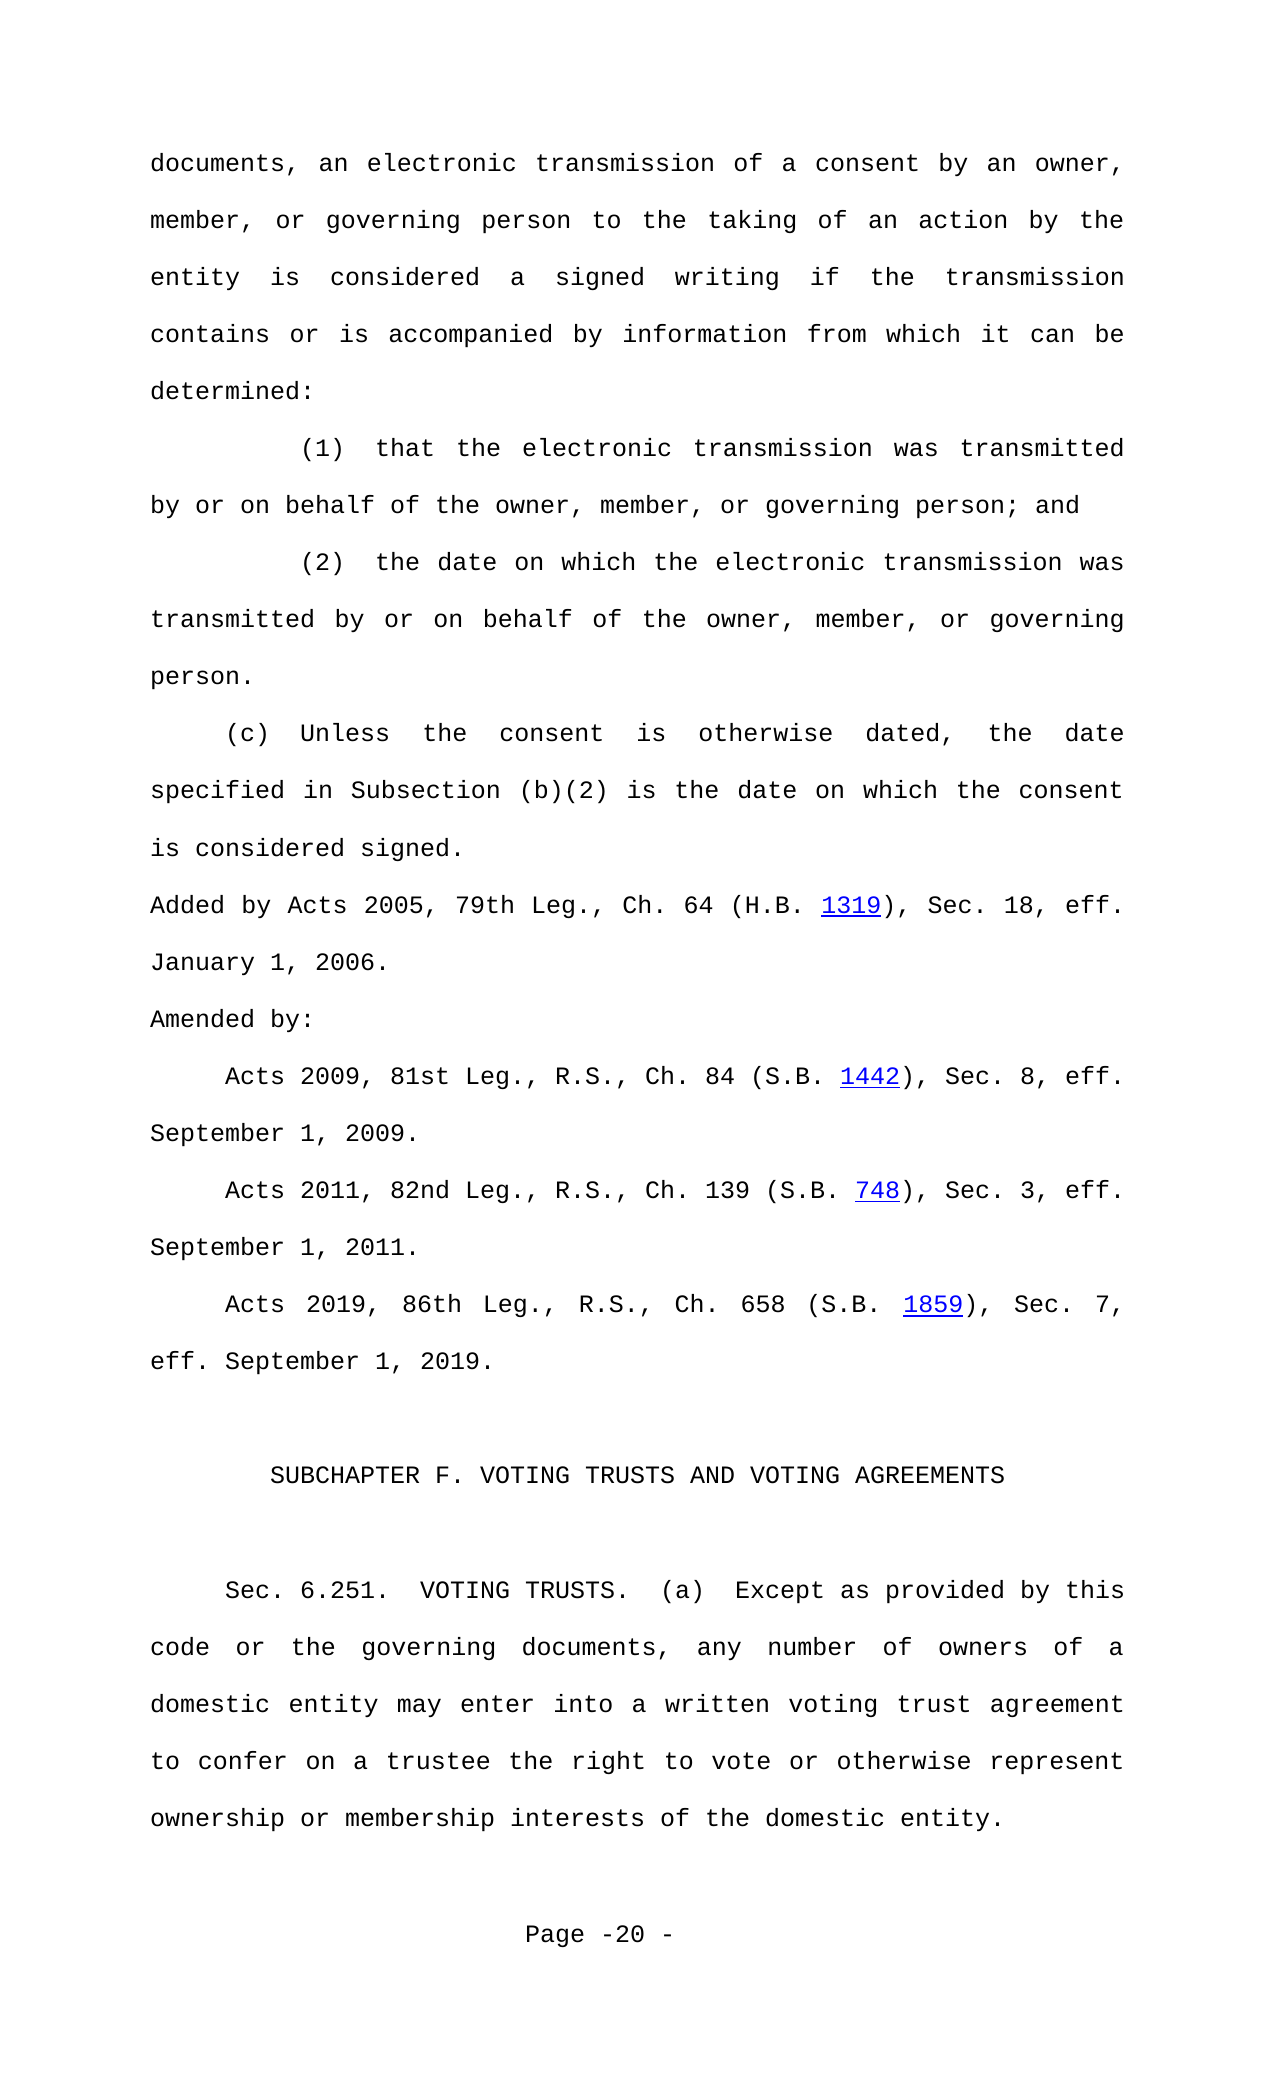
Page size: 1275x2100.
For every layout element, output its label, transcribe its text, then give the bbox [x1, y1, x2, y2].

text Amended by: [150, 1006, 1125, 1035]
text Acts 2011, 82nd Leg., R.S., Ch. 139 (S.B. 748), Sec. 3, eff. September 1, 2011. [150, 1177, 1125, 1263]
text Sec. 6.251. VOTING TRUSTS. (a) Except as provided by this code or the governing documents, any number of owners of a domestic entity may enter into a written voting trust agreement to confer on a trustee the right to vote or otherwise represent ownership or membership interests of the domestic entity. [150, 1577, 1125, 1834]
text Added by Acts 2005, 79th Leg., Ch. 64 (H.B. 1319), Sec. 18, eff. January 1, 2006. [150, 892, 1125, 978]
text SUBCHAPTER F. VOTING TRUSTS AND VOTING AGREEMENTS [150, 1463, 1125, 1491]
text (1) that the electronic transmission was transmitted by or on behalf of the owner, member, or governing person; and [150, 435, 1125, 521]
text (2) the date on which the electronic transmission was transmitted by or on behalf of the owner, member, or governing person. [150, 549, 1125, 692]
text Acts 2009, 81st Leg., R.S., Ch. 84 (S.B. 1442), Sec. 8, eff. September 1, 2009. [150, 1063, 1125, 1149]
text (c) Unless the consent is otherwise dated, the date specified in Subsection (b)(2) is the date on which the consent is considered signed. [150, 721, 1125, 863]
text Acts 2019, 86th Leg., R.S., Ch. 658 (S.B. 1859), Sec. 7, eff. September 1, 2019. [150, 1292, 1125, 1377]
